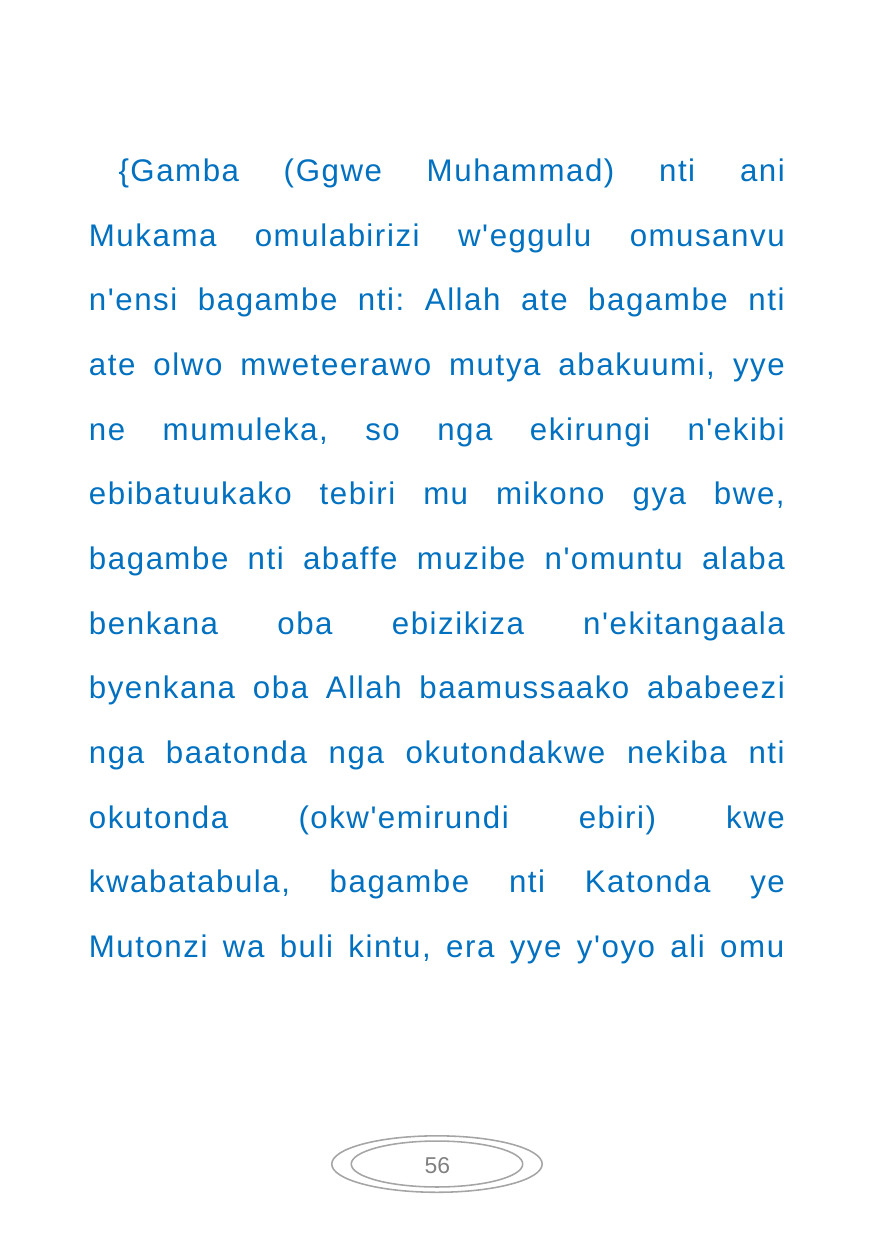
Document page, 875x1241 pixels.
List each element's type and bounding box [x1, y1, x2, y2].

subtitle [89, 152, 785, 964]
